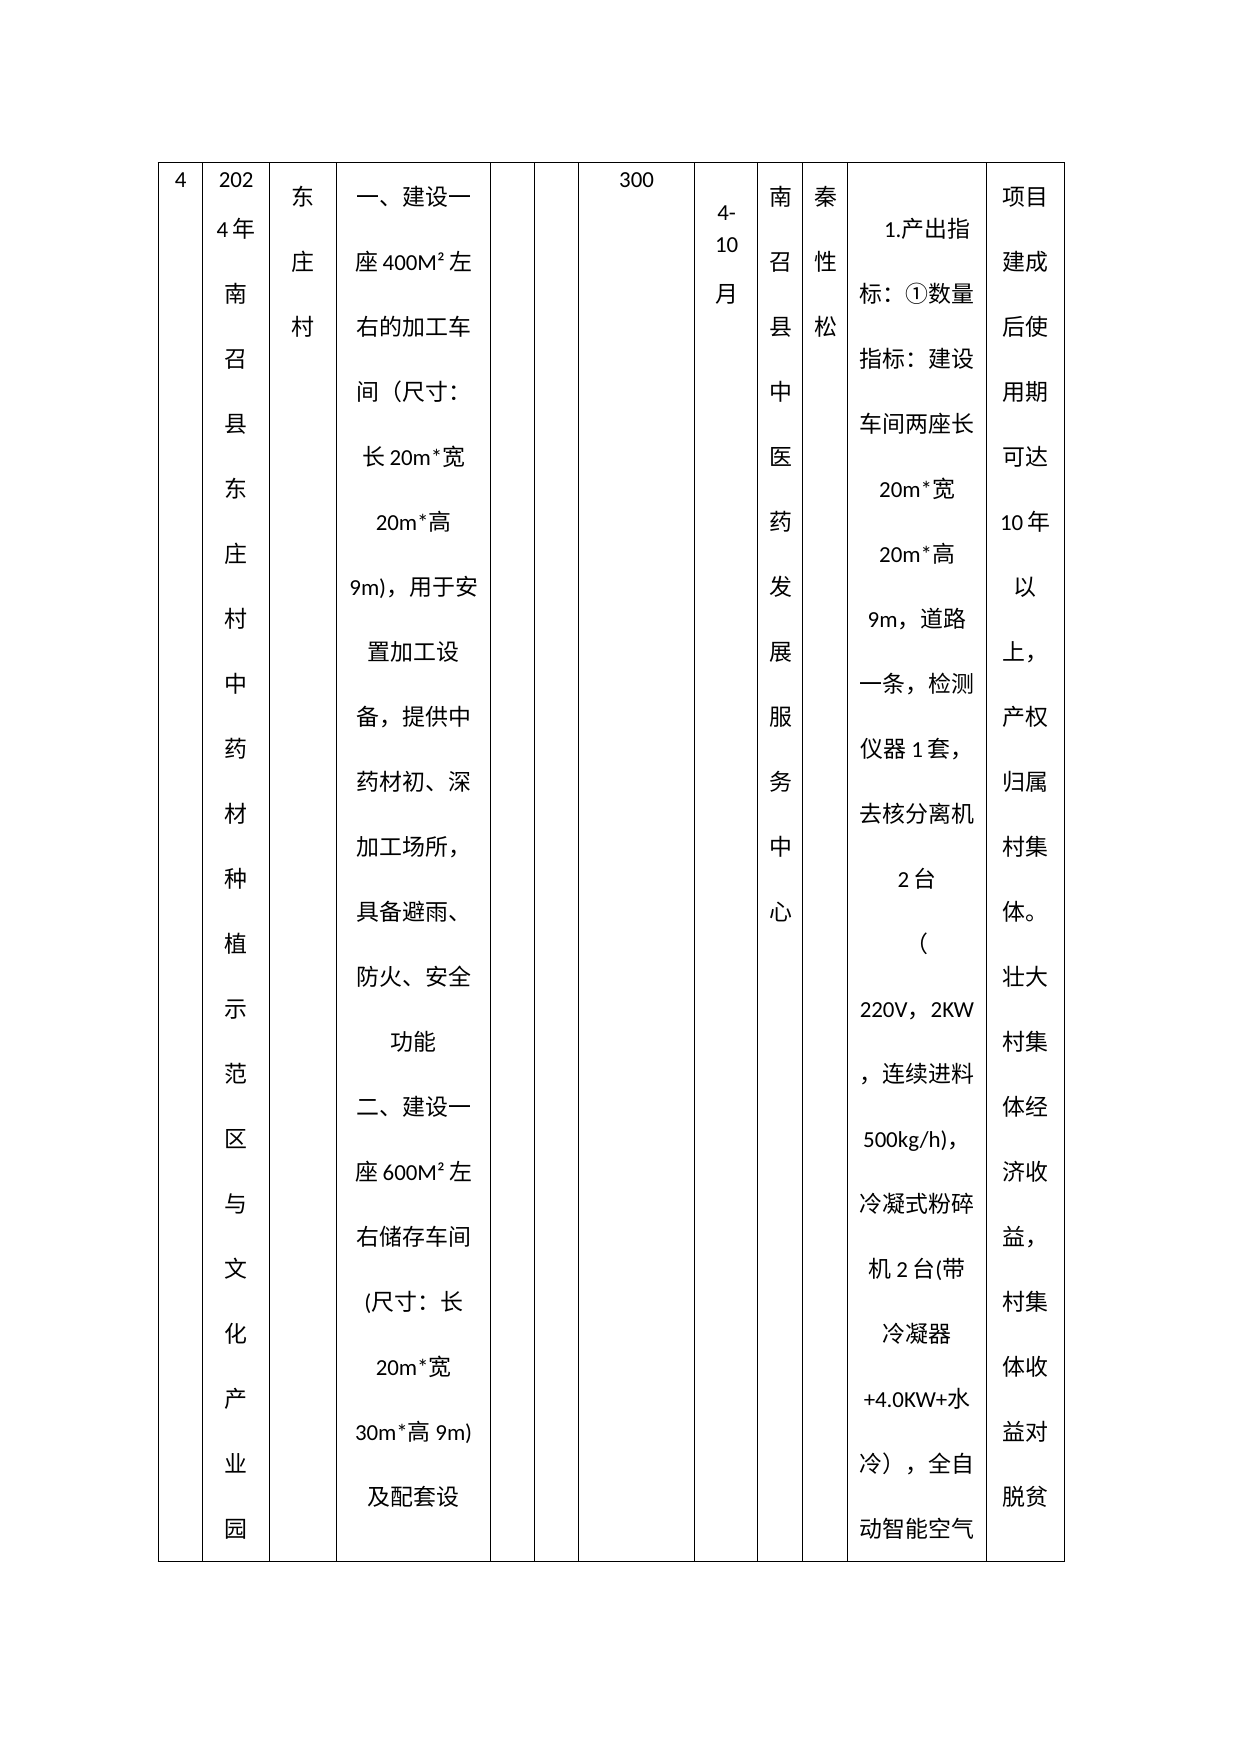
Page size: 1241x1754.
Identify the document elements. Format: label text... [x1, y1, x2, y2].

table_cell 东庄村 [270, 163, 336, 1561]
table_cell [987, 163, 1064, 1561]
table_cell 南召县中医药发展服务中心 [758, 163, 802, 1561]
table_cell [848, 163, 986, 1561]
table_cell 秦性松 [803, 163, 847, 1561]
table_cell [337, 163, 490, 1561]
table_cell 4 [159, 163, 202, 1561]
table_cell 4-10月 [695, 163, 757, 1561]
table_cell [491, 163, 534, 1561]
table_cell 300 [579, 163, 694, 1561]
table_cell [535, 163, 578, 1561]
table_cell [203, 163, 269, 1561]
